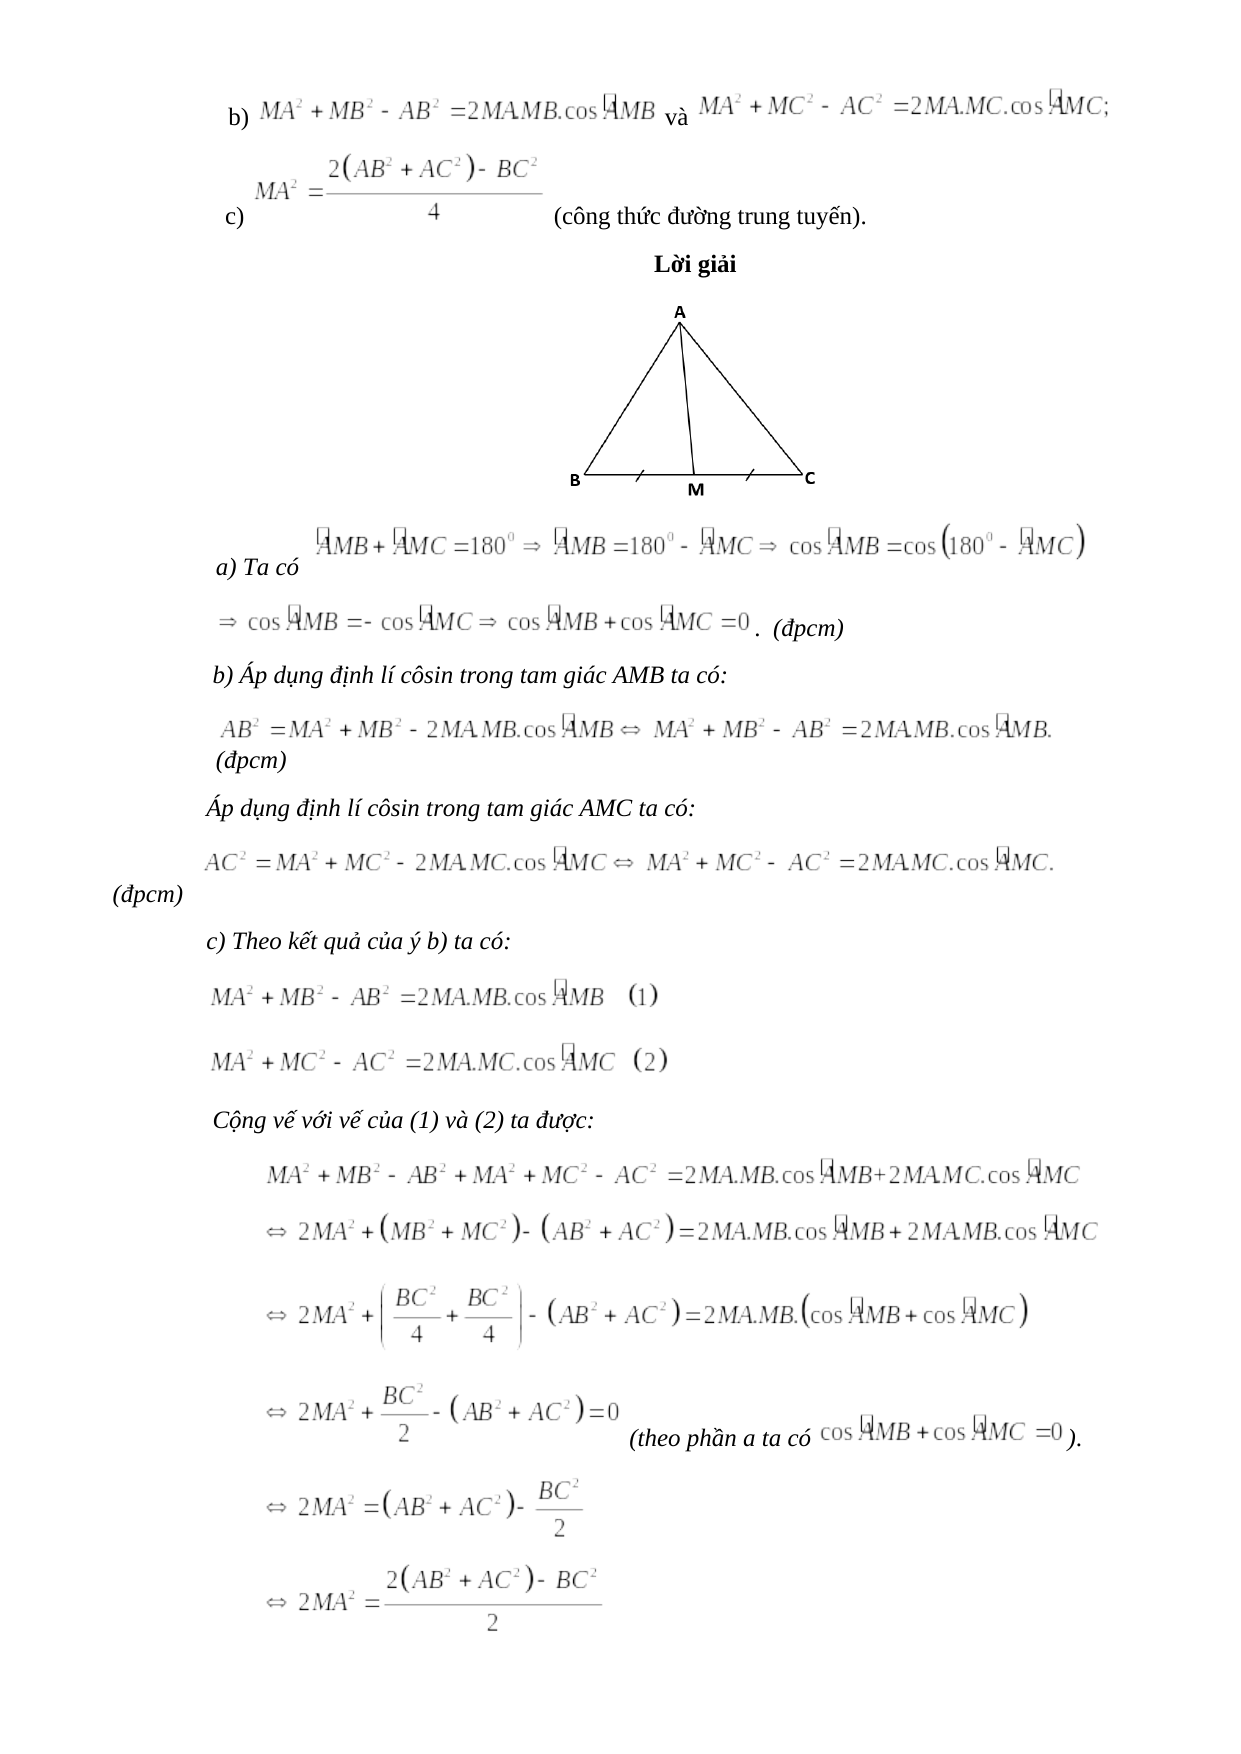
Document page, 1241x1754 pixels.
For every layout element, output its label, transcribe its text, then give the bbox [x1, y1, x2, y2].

text (đpcm) [216, 708, 1128, 774]
text c) (công thức đường trung tuyến). [112, 150, 1128, 230]
text a) Ta có [216, 520, 1128, 581]
text c) Theo kết quả của ý b) ta có: [112, 926, 1128, 955]
text (theo phần a ta có ). [216, 1376, 1128, 1452]
text b) và [216, 83, 1128, 131]
text b) Áp dụng định lí côsin trong tam giác AMB ta có: [112, 660, 1128, 689]
text . (đpcm) [216, 599, 1128, 642]
text (đpcm) [112, 841, 1128, 907]
text Áp dụng định lí côsin trong tam giác AMC ta có: [112, 793, 1128, 822]
picture [555, 296, 836, 501]
text Lời giải [216, 249, 1128, 278]
text Cộng vế với vế của (1) và (2) ta được: [112, 1105, 1128, 1133]
